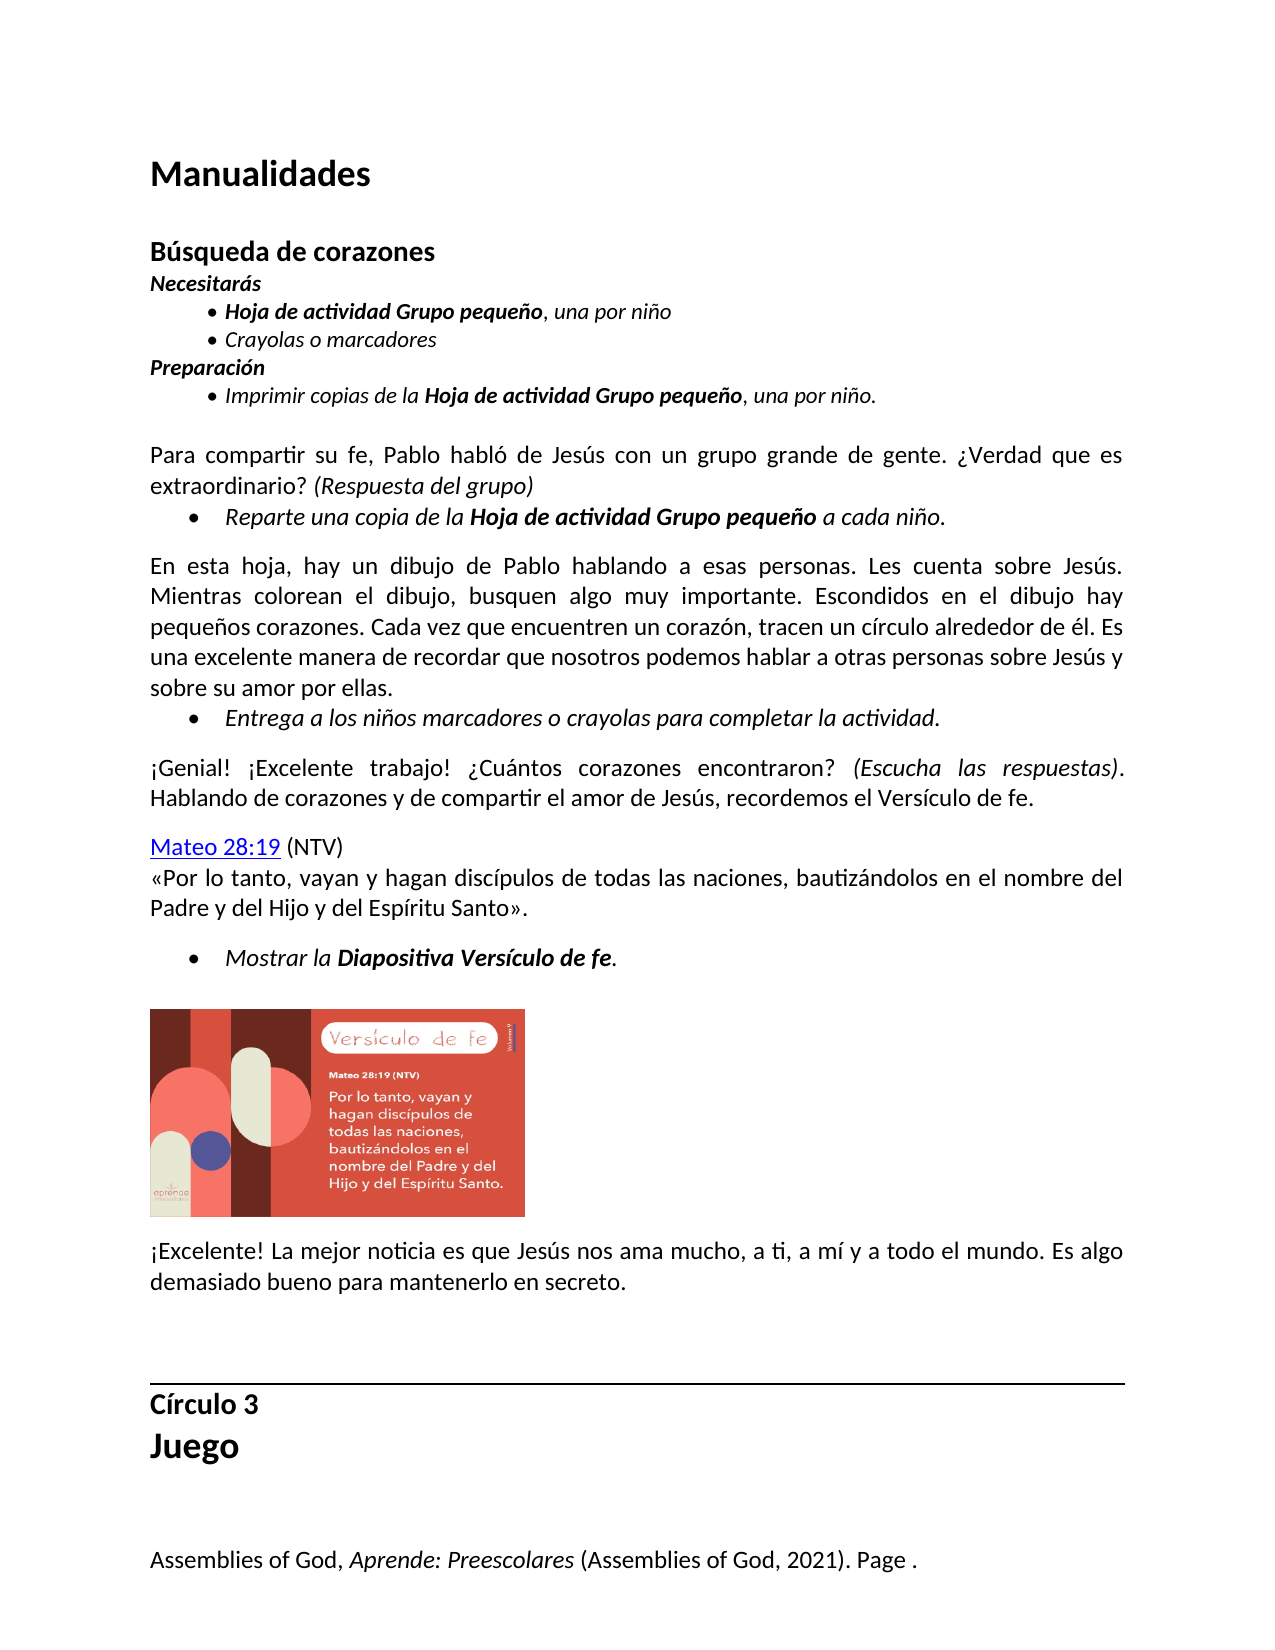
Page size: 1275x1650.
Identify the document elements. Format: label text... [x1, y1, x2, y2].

text Para compartir su fe, Pablo habló de Jesús con un grupo grande de gente. ¿Verdad que es extraordinario? (Respuesta del grupo) [150, 439, 1125, 501]
text En esta hoja, hay un dibujo de Pablo hablando a esas personas. Les cuenta sobre Jesús. Mientras colorean el dibujo, busquen algo muy importante. Escondidos en el dibujo hay pequeños corazones. Cada vez que encuentren un corazón, tracen un círculo alrededor de él. Es una excelente manera de recordar que nosotros podemos hablar a otras personas sobre Jesús y sobre su amor por ellas. [150, 550, 1125, 702]
text • Mostrar la Diapositiva Versículo de fe. [187, 942, 1125, 972]
text Búsqueda de corazones [150, 233, 1125, 269]
table_header Necesitarás • Hoja de actividad Grupo pequeño, una por niño • Crayolas o marcadores Preparación • Imprimir copias de la Hoja de actividad Grupo pequeño, una por niño. [150, 269, 1050, 439]
picture [150, 1009, 525, 1217]
text Juego [150, 1422, 1125, 1468]
text ¡Excelente! La mejor noticia es que Jesús nos ama mucho, a ti, a mí y a todo el mundo. Es algo demasiado bueno para mantenerlo en secreto. [150, 1235, 1125, 1296]
text Círculo 3 [150, 1385, 1125, 1422]
text • Entrega a los niños marcadores o crayolas para completar la actividad. [187, 702, 1125, 733]
text ¡Genial! ¡Excelente trabajo! ¿Cuántos corazones encontraron? (Escucha las respuestas). Hablando de corazones y de compartir el amor de Jesús, recordemos el Versículo de fe. [150, 752, 1125, 813]
text • Reparte una copia de la Hoja de actividad Grupo pequeño a cada niño. [187, 501, 1125, 531]
text Manualidades [150, 150, 1125, 196]
text «Por lo tanto, vayan y hagan discípulos de todas las naciones, bautizándolos en el nombre del Padre y del Hijo y del Espíritu Santo». [150, 862, 1125, 923]
text Mateo 28:19 (NTV) [150, 832, 1125, 862]
